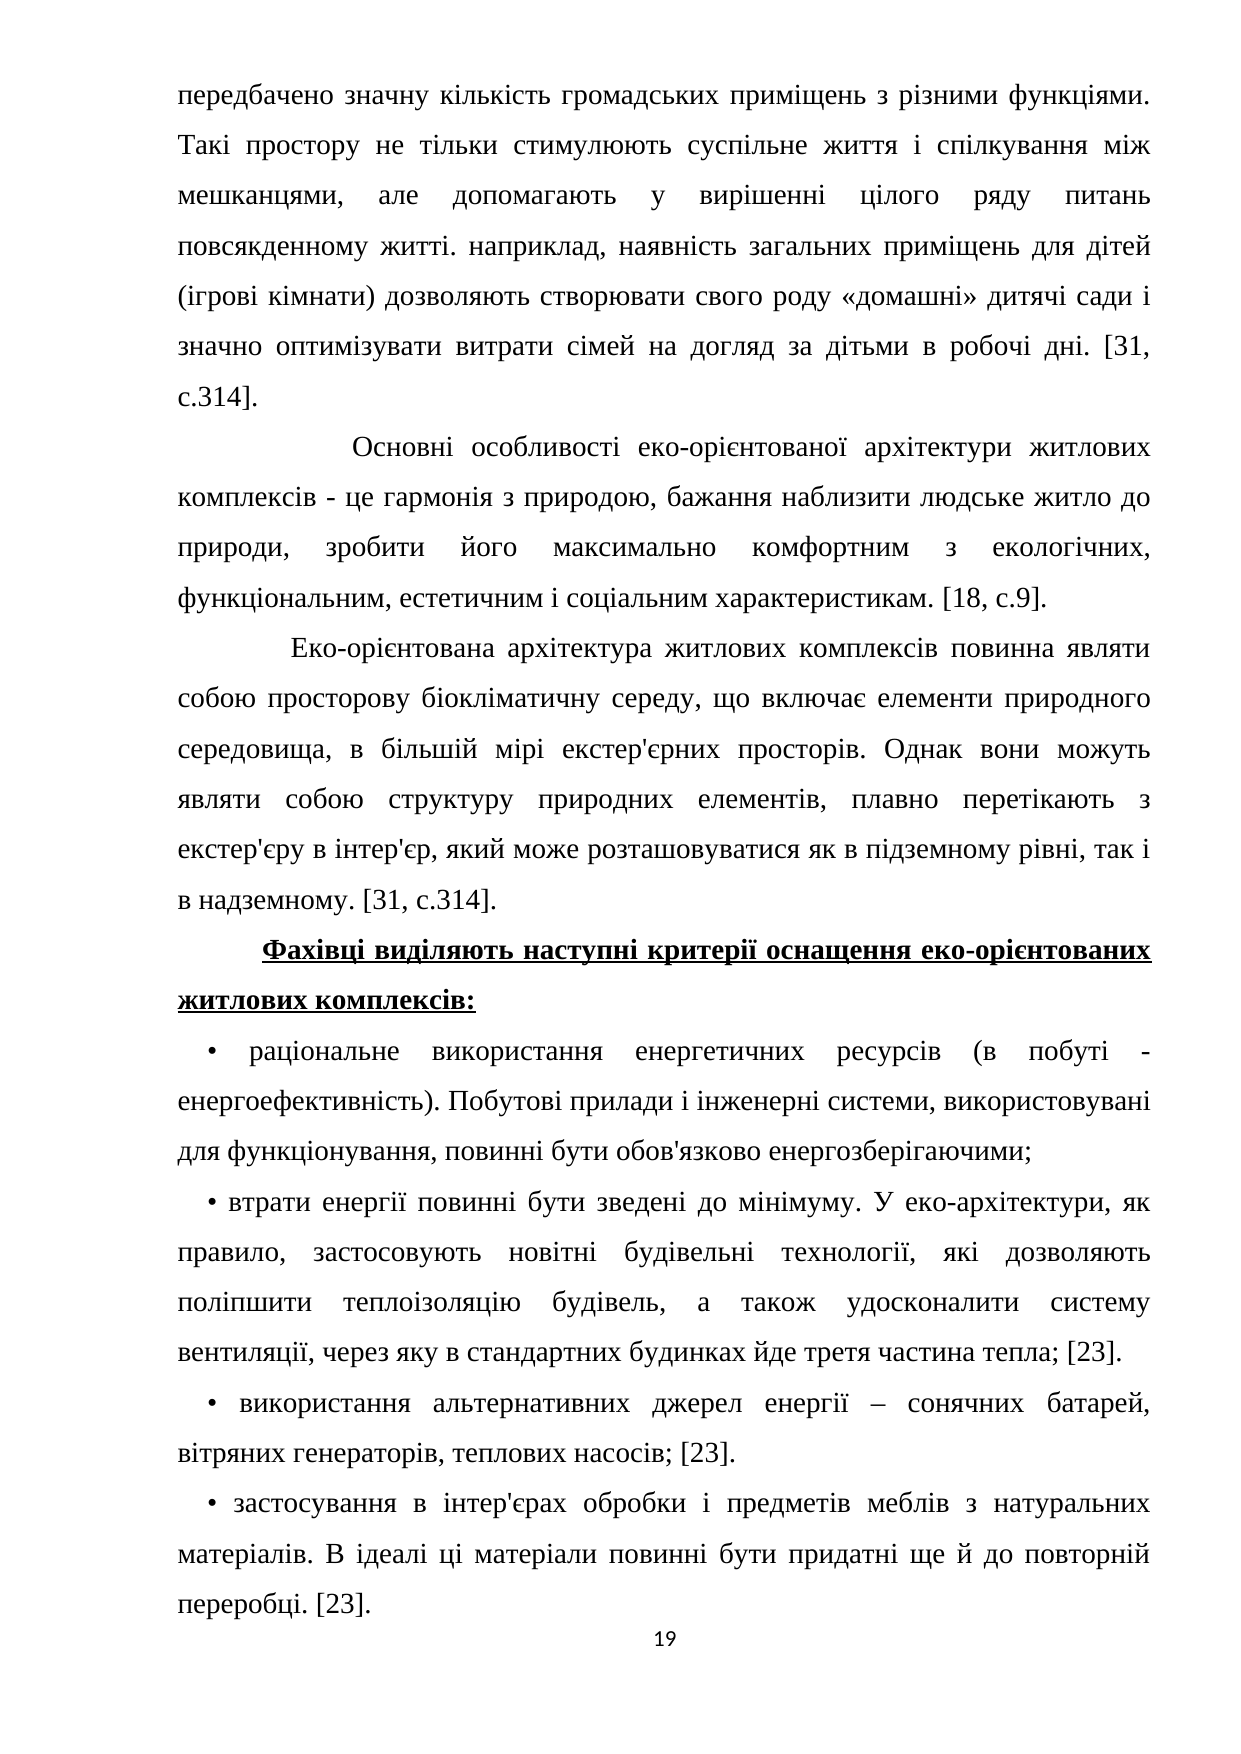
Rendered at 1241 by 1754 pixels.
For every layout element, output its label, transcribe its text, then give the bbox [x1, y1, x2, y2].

list Еко-орієнтована архітектура житлових комплексів повинна являти собою просторову біокліматичну середу, що включає елементи природного середовища, в більшій мірі екстер'єрних просторів. Однак вони можуть являти собою структуру природних елементів, плавно перетікають з екстер'єру в інтер'єр, який може розташовуватися як в підземному рівні, так і в надземному. [31, c.314]. [177, 630, 1152, 915]
list • раціональне використання енергетичних ресурсів (в побуті - енергоефективність). Побутові прилади і інженерні системи, використовувані для функціонування, повинні бути обов'язково енергозберігаючими; [177, 1033, 1152, 1167]
list • втрати енергії повинні бути зведені до мінімуму. У еко-архітектури, як правило, застосовують новітні будівельні технології, які дозволяють поліпшити теплоізоляцію будівель, а також удосконалити систему вентиляції, через яку в стандартних будинках йде третя частина тепла; [23]. [177, 1184, 1152, 1368]
list • застосування в інтер'єрах обробки і предметів меблів з натуральних матеріалів. В ідеалі ці матеріали повинні бути придатні ще й до повторній переробці. [23]. [177, 1486, 1152, 1620]
list Фахівці виділяють наступні критерії оснащення еко-орієнтованих житлових комплексів: [177, 932, 1152, 1016]
list • використання альтернативних джерел енергії – сонячних батарей, вітряних генераторів, теплових насосів; [23]. [177, 1385, 1152, 1469]
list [177, 77, 1152, 412]
list Основні особливості еко-орієнтованої архітектури житлових комплексів - це гармонія з природою, бажання наблизити людське житло до природи, зробити його максимально комфортним з екологічних, функціональним, естетичним і соціальним характеристикам. [18, c.9]. [177, 429, 1152, 613]
